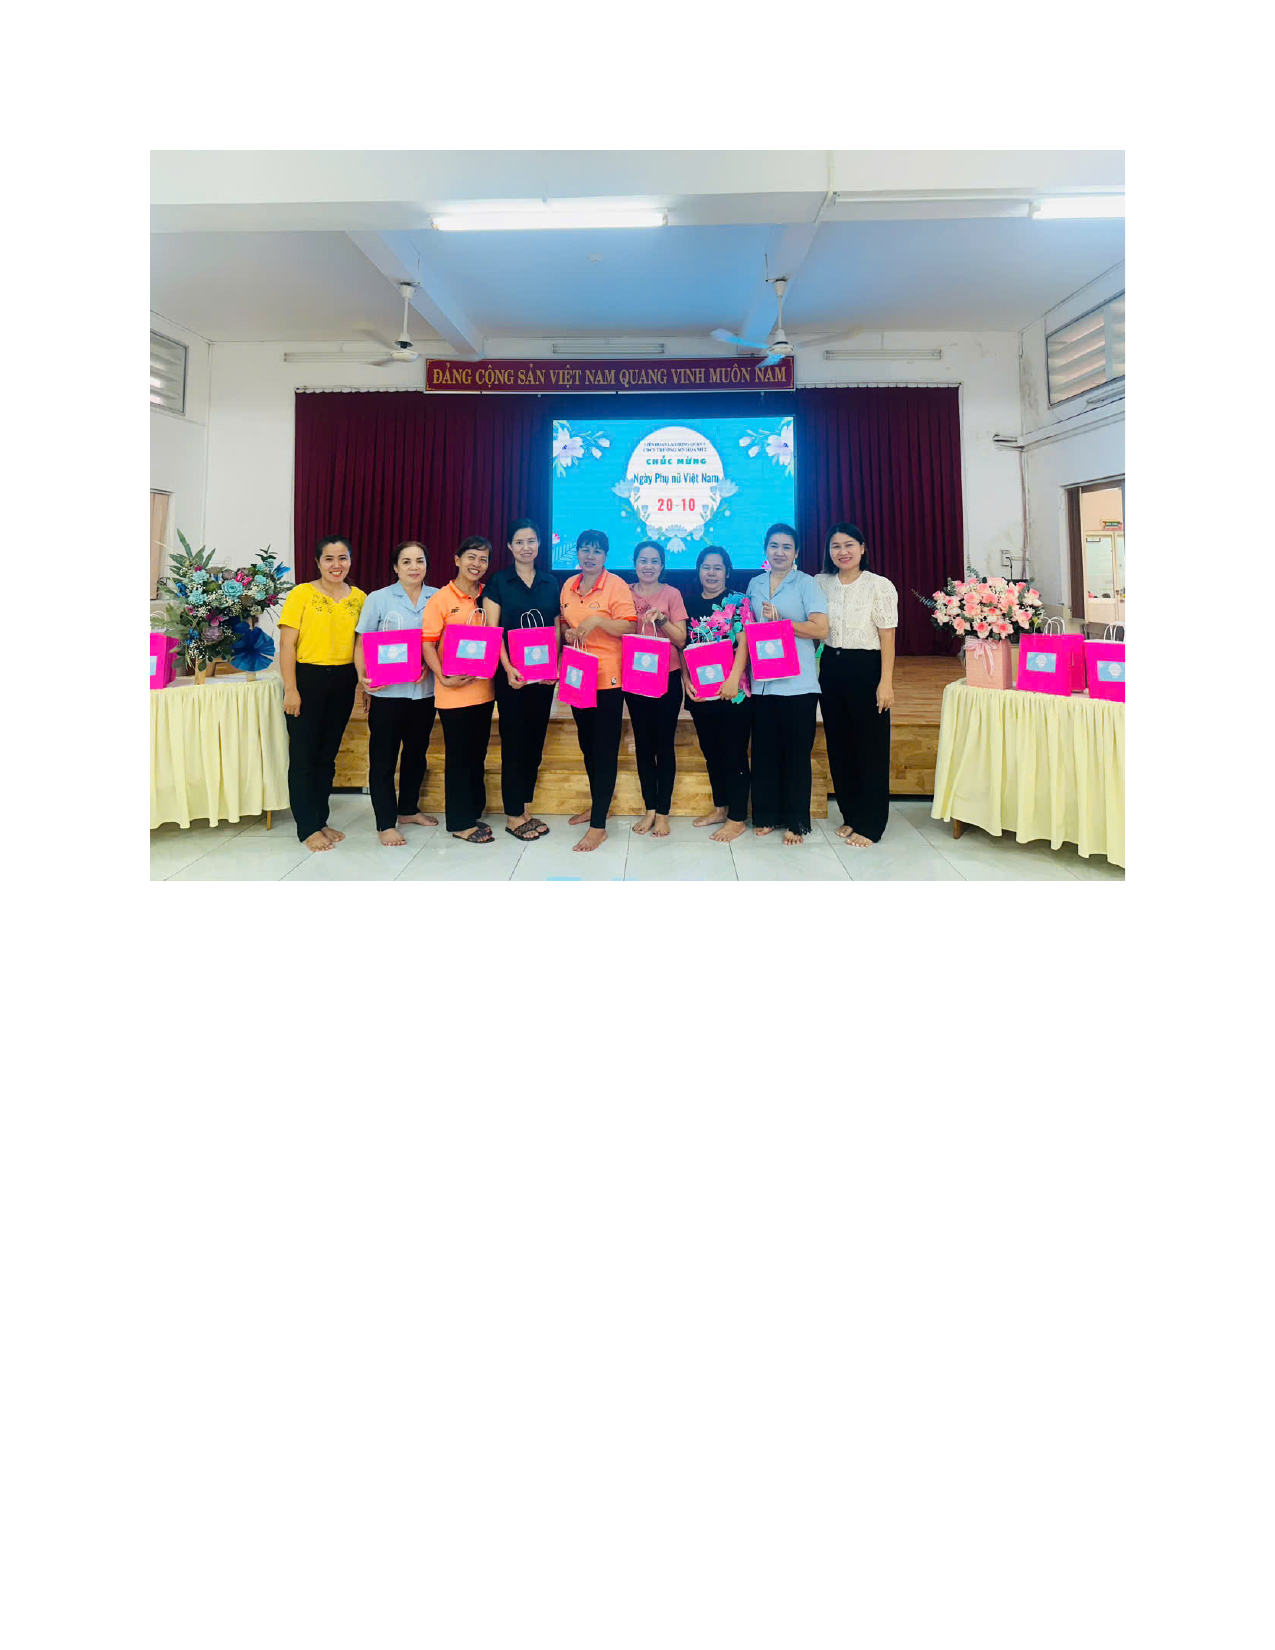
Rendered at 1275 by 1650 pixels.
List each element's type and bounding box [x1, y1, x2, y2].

picture [150, 150, 1125, 881]
